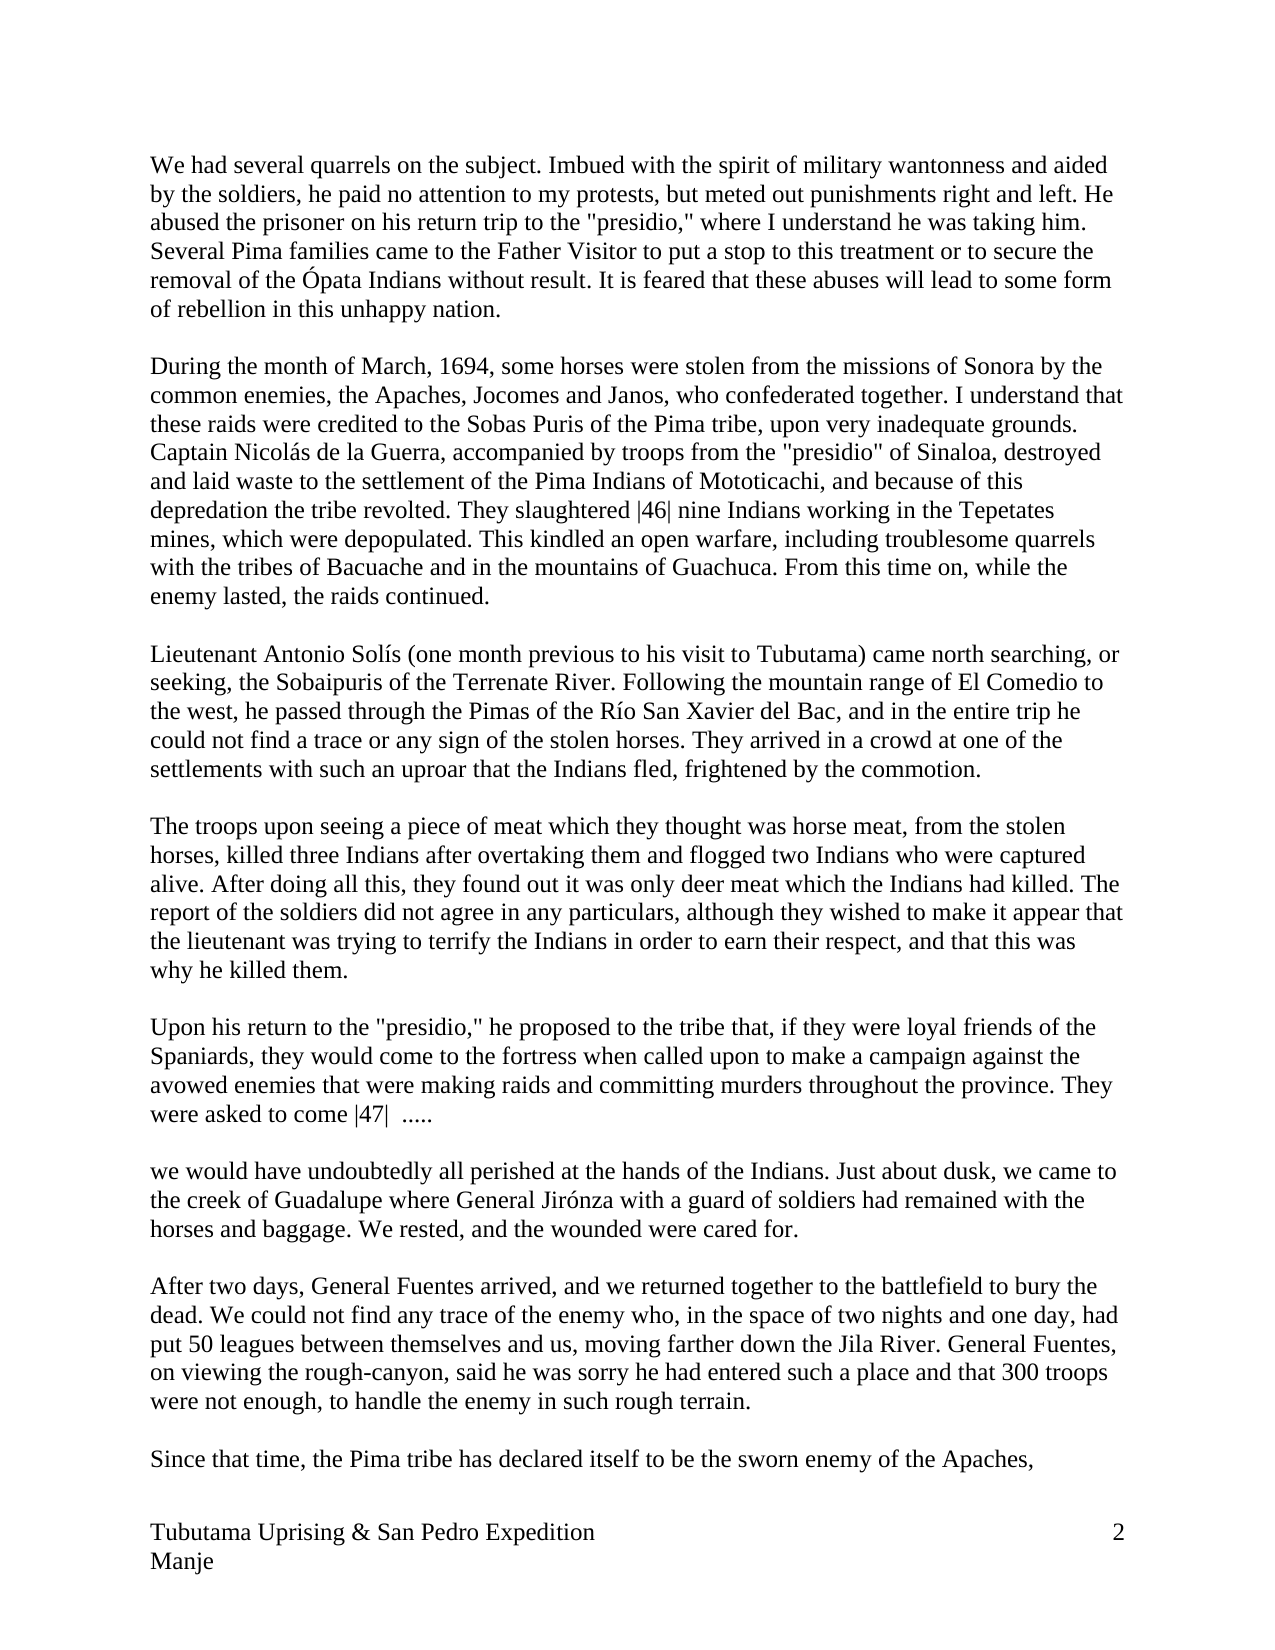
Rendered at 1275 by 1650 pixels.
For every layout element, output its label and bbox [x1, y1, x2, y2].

text [150, 150, 1125, 1472]
